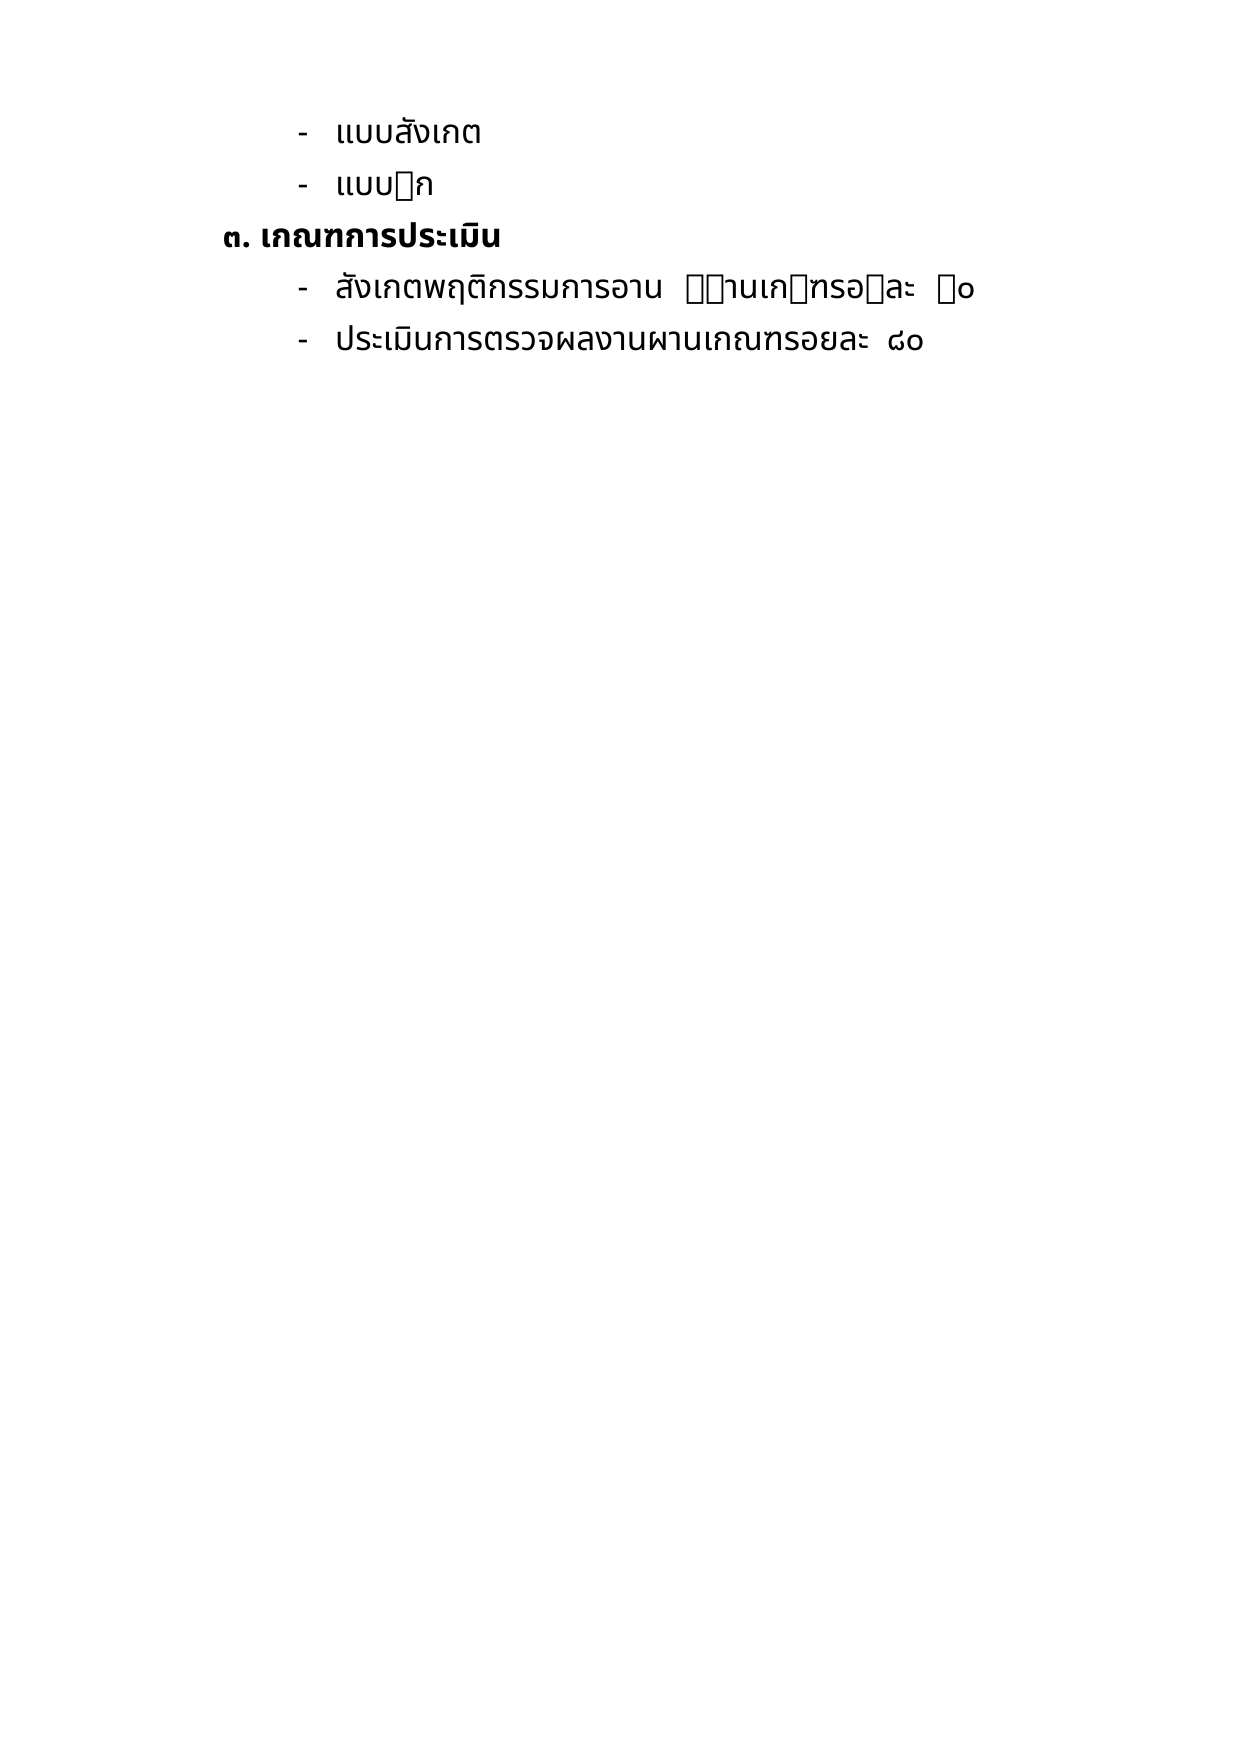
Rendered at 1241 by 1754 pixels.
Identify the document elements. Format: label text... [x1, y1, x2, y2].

text - แบบฝก [297, 160, 1134, 206]
text - ประเมินการตรวจผลงานผานเกณฑรอยละ ๘๐ [297, 314, 1134, 360]
text - แบบสังเกต [297, 108, 1134, 154]
text - สังเกตพฤติกรรมการอาน ผานเกณฑรอยละ ๘๐ [297, 263, 1134, 308]
subtitle ๓. เกณฑการประเมิน [222, 211, 1134, 257]
